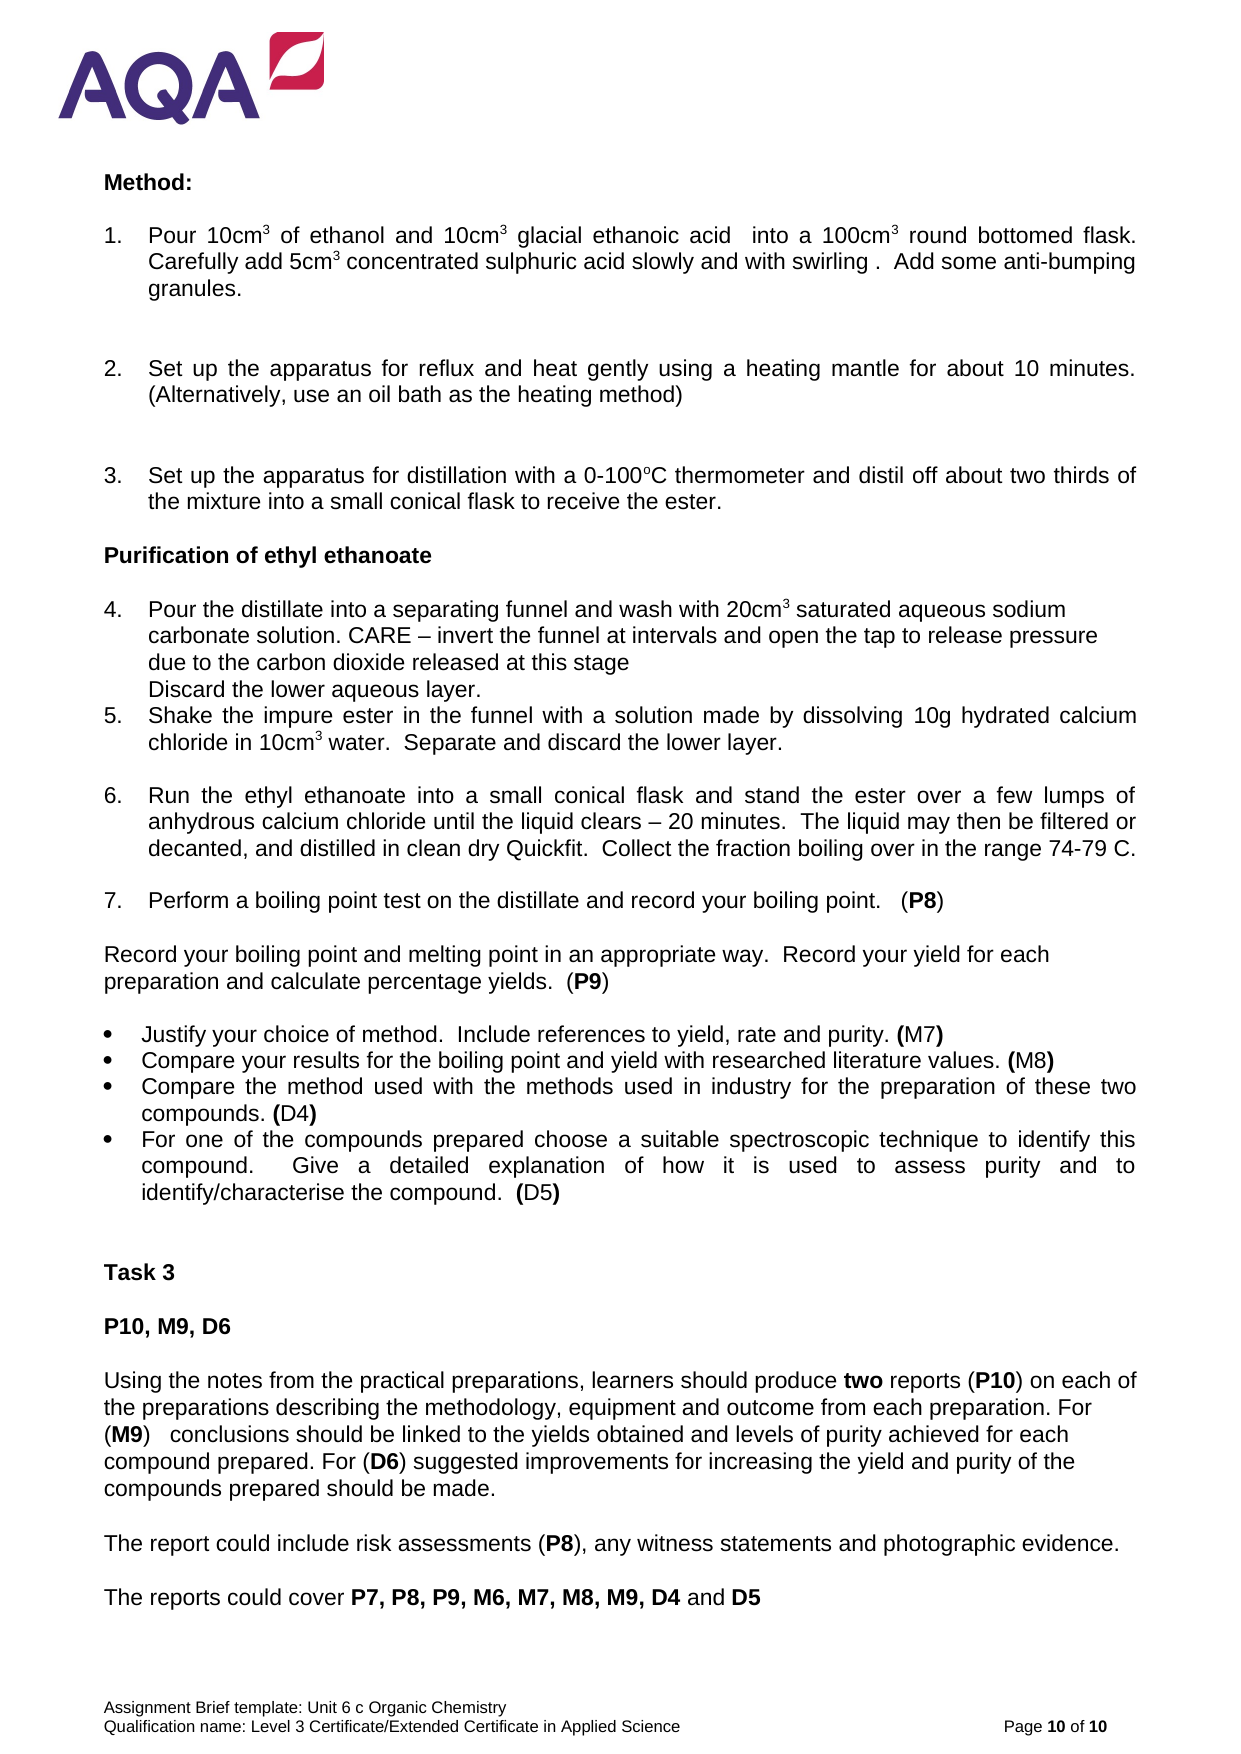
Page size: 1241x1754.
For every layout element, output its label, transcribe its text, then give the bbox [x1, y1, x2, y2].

text Using the notes from the practical preparations, learners should produce two reports (P10) on each of the preparations describing the methodology, equipment and outcome from each preparation. For (M9) conclusions should be linked to the yields obtained and levels of purity achieved for each compound prepared. For (D6) suggested improvements for increasing the yield and purity of the compounds prepared should be made. [103, 1366, 1137, 1502]
list For one of the compounds prepared choose a suitable spectroscopic technique to identify this compound. Give a detailed explanation of how it is used to assess purity and to identify/characterise the compound. (D5) [103, 1126, 1137, 1205]
list Set up the apparatus for reflux and heat gently using a heating mantle for about 10 minutes. (Alternatively, use an oil bath as the heating method) [103, 355, 1137, 408]
list Perform a boiling point test on the distillate and record your boiling point. (P8) [103, 887, 1137, 914]
text Discard the lower aqueous layer. [103, 675, 1137, 702]
list Pour the distillate into a separating funnel and wash with 20cm3 saturated aqueous sodium carbonate solution. CARE – invert the funnel at intervals and open the tap to release pressure due to the carbon dioxide released at this stage [103, 596, 1137, 675]
picture [58, 32, 324, 151]
list Justify your choice of method. Include references to yield, rate and purity. (M7) [103, 1021, 1137, 1047]
text Record your boiling point and melting point in an appropriate way. Record your yield for each preparation and calculate percentage yields. (P9) [103, 940, 1137, 994]
list Compare the method used with the methods used in industry for the preparation of these two compounds. (D4) [103, 1073, 1137, 1126]
text Purification of ethyl ethanoate [103, 542, 1137, 569]
list Pour 10cm3 of ethanol and 10cm3 glacial ethanoic acid into a 100cm3 round bottomed flask. Carefully add 5cm3 concentrated sulphuric acid slowly and with swirling . Add some anti-bumping granules. [103, 222, 1137, 301]
text Task 3 [103, 1258, 1137, 1285]
list Run the ethyl ethanoate into a small conical flask and stand the ester over a few lumps of anhydrous calcium chloride until the liquid clears – 20 minutes. The liquid may then be filtered or decanted, and distilled in clean dry Quickfit. Collect the fraction boiling over in the range 74-79 C. [103, 782, 1137, 861]
list Compare your results for the boiling point and yield with researched literature values. (M8) [103, 1047, 1137, 1073]
text P10, M9, D6 [103, 1312, 1137, 1339]
text The reports could cover P7, P8, P9, M6, M7, M8, M9, D4 and D5 [103, 1583, 1137, 1610]
list Shake the impure ester in the funnel with a solution made by dissolving 10g hydrated calcium chloride in 10cm3 water. Separate and discard the lower layer. [103, 702, 1137, 755]
text Method: [103, 168, 1137, 195]
list Set up the apparatus for distillation with a 0-100oC thermometer and distil off about two thirds of the mixture into a small conical flask to receive the ester. [103, 462, 1137, 515]
text The report could include risk assessments (P8), any witness statements and photographic evidence. [103, 1529, 1137, 1556]
